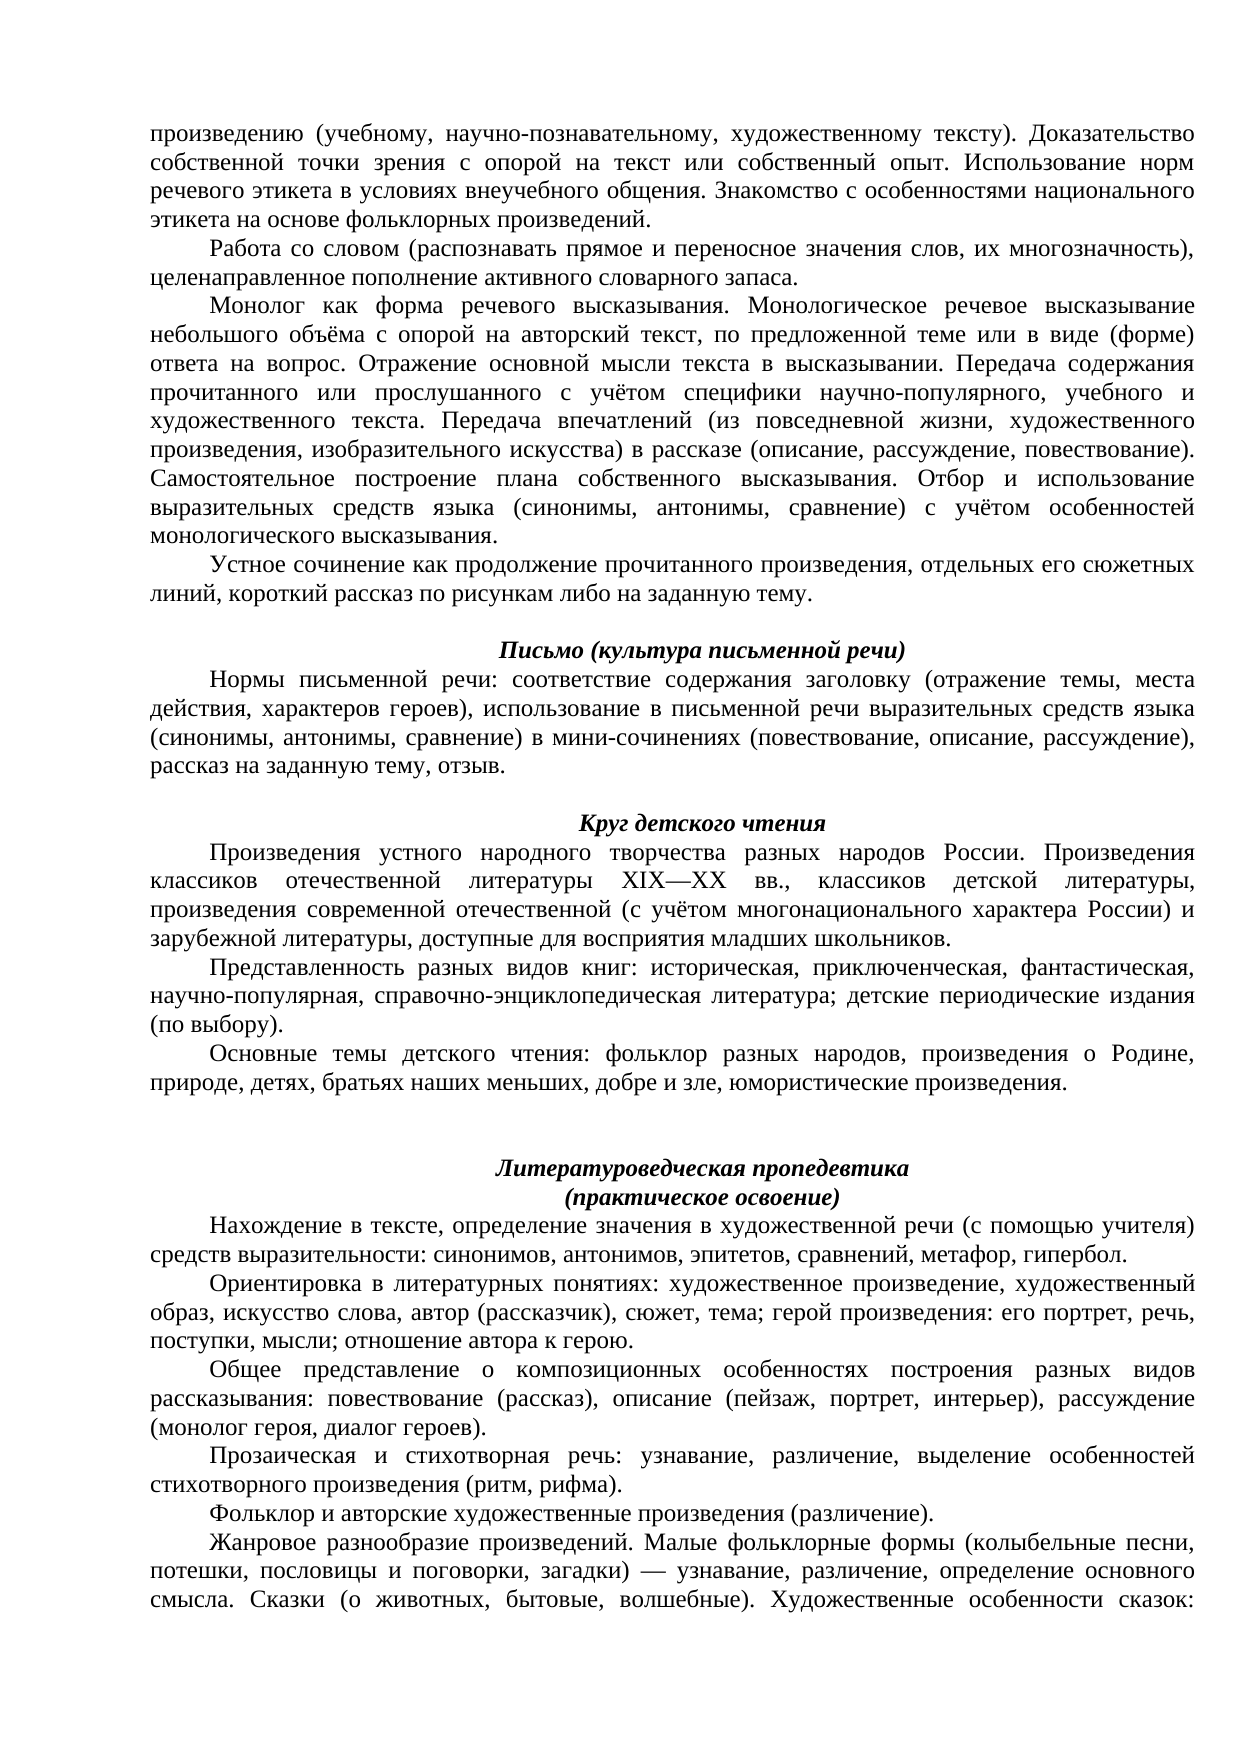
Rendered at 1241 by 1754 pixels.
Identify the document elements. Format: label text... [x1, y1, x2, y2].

text Нахождение в тексте, определение значения в художественной речи (с помощью учителя) средств выразительности: синонимов, антонимов, эпитетов, сравнений, метафор, гипербол. [150, 1211, 1196, 1268]
text Письмо (культура письменной речи) [150, 636, 1196, 664]
text Фольклор и авторские художественные произведения (различение). [150, 1498, 1196, 1527]
text (практическое освоение) [150, 1182, 1196, 1211]
text Работа со словом (распознавать прямое и переносное значения слов, их многозначность), целенаправленное пополнение активного словарного запаса. [150, 233, 1196, 291]
text Представленность разных видов книг: историческая, приключенческая, фантастическая, научно-популярная, справочно-энциклопедическая литература; детские периодические издания (по выбору). [150, 952, 1196, 1038]
text Литературоведческая пропедевтика [150, 1153, 1196, 1182]
text Нормы письменной речи: соответствие содержания заголовку (отражение темы, места действия, характеров героев), использование в письменной речи выразительных средств языка (синонимы, антонимы, сравнение) в мини-сочинениях (повествование, описание, рассуждение), рассказ на заданную тему, отзыв. [150, 664, 1196, 779]
text Произведения устного народного творчества разных народов России. Произведения классиков отечественной литературы XIX—ХХ вв., классиков детской литературы, произведения современной отечественной (с учётом многонационального характера России) и зарубежной литературы, доступные для восприятия младших школьников. [150, 837, 1196, 952]
text Общее представление о композиционных особенностях построения разных видов рассказывания: повествование (рассказ), описание (пейзаж, портрет, интерьер), рассуждение (монолог героя, диалог героев). [150, 1354, 1196, 1441]
text Ориентировка в литературных понятиях: художественное произведение, художественный образ, искусство слова, автор (рассказчик), сюжет, тема; герой произведения: его портрет, речь, поступки, мысли; отношение автора к герою. [150, 1268, 1196, 1354]
text Круг детского чтения [150, 808, 1196, 837]
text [150, 118, 1196, 233]
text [150, 1527, 1196, 1613]
text Устное сочинение как продолжение прочитанного произведения, отдельных его сюжетных линий, короткий рассказ по рисункам либо на заданную тему. [150, 549, 1196, 607]
text Основные темы детского чтения: фольклор разных народов, произведения о Родине, природе, детях, братьях наших меньших, добре и зле, юмористические произведения. [150, 1038, 1196, 1096]
text Монолог как форма речевого высказывания. Монологическое речевое высказывание небольшого объёма с опорой на авторский текст, по предложенной теме или в виде (форме) ответа на вопрос. Отражение основной мысли текста в высказывании. Передача содержания прочитанного или прослушанного с учётом специфики научно-популярного, учебного и художественного текста. Передача впечатлений (из повседневной жизни, художественного произведения, изобразительного искусства) в рассказе (описание, рассуждение, повествование). Самостоятельное построение плана собственного высказывания. Отбор и использование выразительных средств языка (синонимы, антонимы, сравнение) с учётом особенностей монологического высказывания. [150, 291, 1196, 549]
text Прозаическая и стихотворная речь: узнавание, различение, выделение особенностей стихотворного произведения (ритм, рифма). [150, 1441, 1196, 1498]
